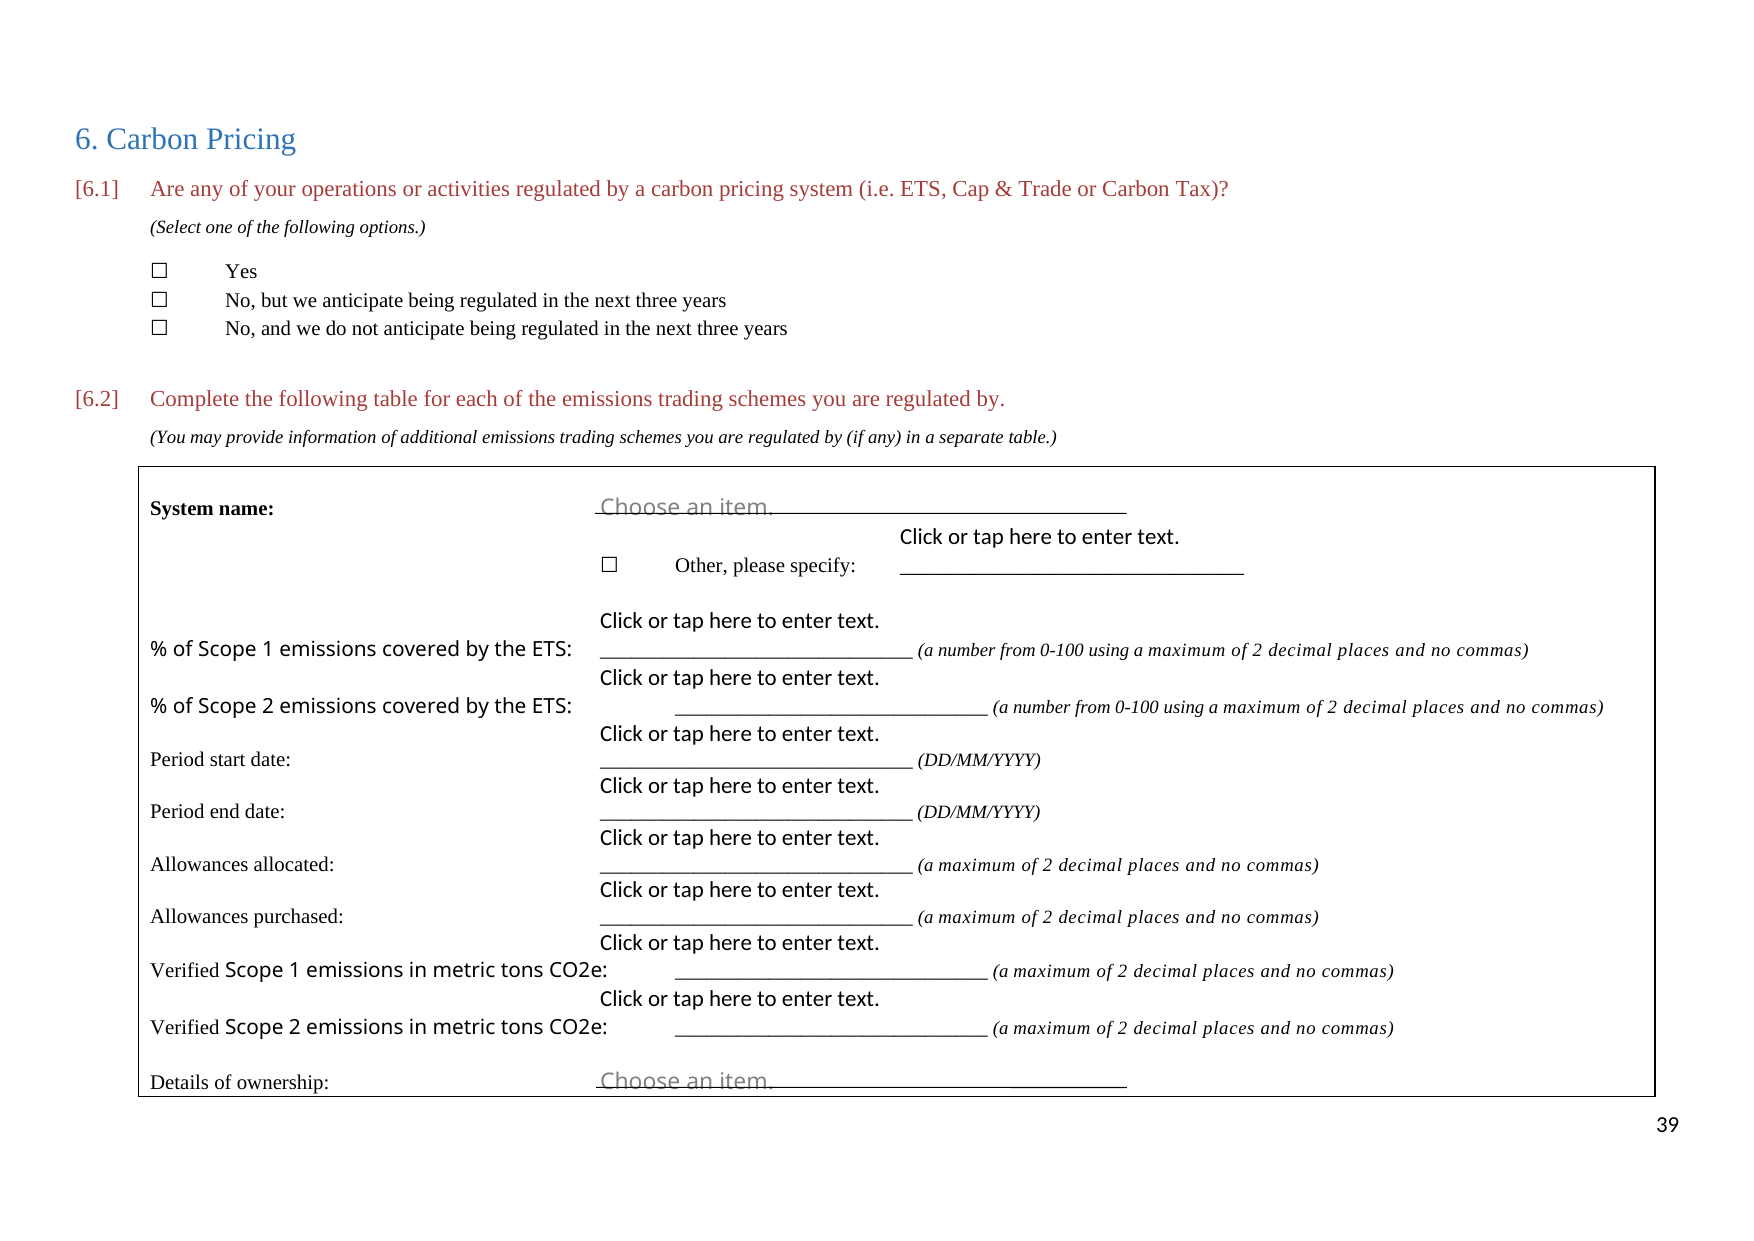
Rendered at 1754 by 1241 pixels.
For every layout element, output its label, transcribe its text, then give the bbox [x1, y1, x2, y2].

table_header Yes No, but we anticipate being regulated in the next three years No, and we do not anticipate being regulated in the next three years [139, 256, 966, 368]
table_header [139, 467, 1654, 1096]
list (You may provide information of additional emissions trading schemes you are regulated by (if any) in a separate table.) [112, 426, 1679, 447]
subtitle 6. Carbon Pricing [75, 120, 1679, 156]
text (Select one of the following options.) [150, 216, 1679, 238]
subtitle [6.1] Are any of your operations or activities regulated by a carbon pricing system (i.e. ETS, Cap & Trade or Carbon Tax)? [75, 176, 1679, 202]
subtitle [6.2] Complete the following table for each of the emissions trading schemes you are regulated by. [75, 385, 1679, 411]
